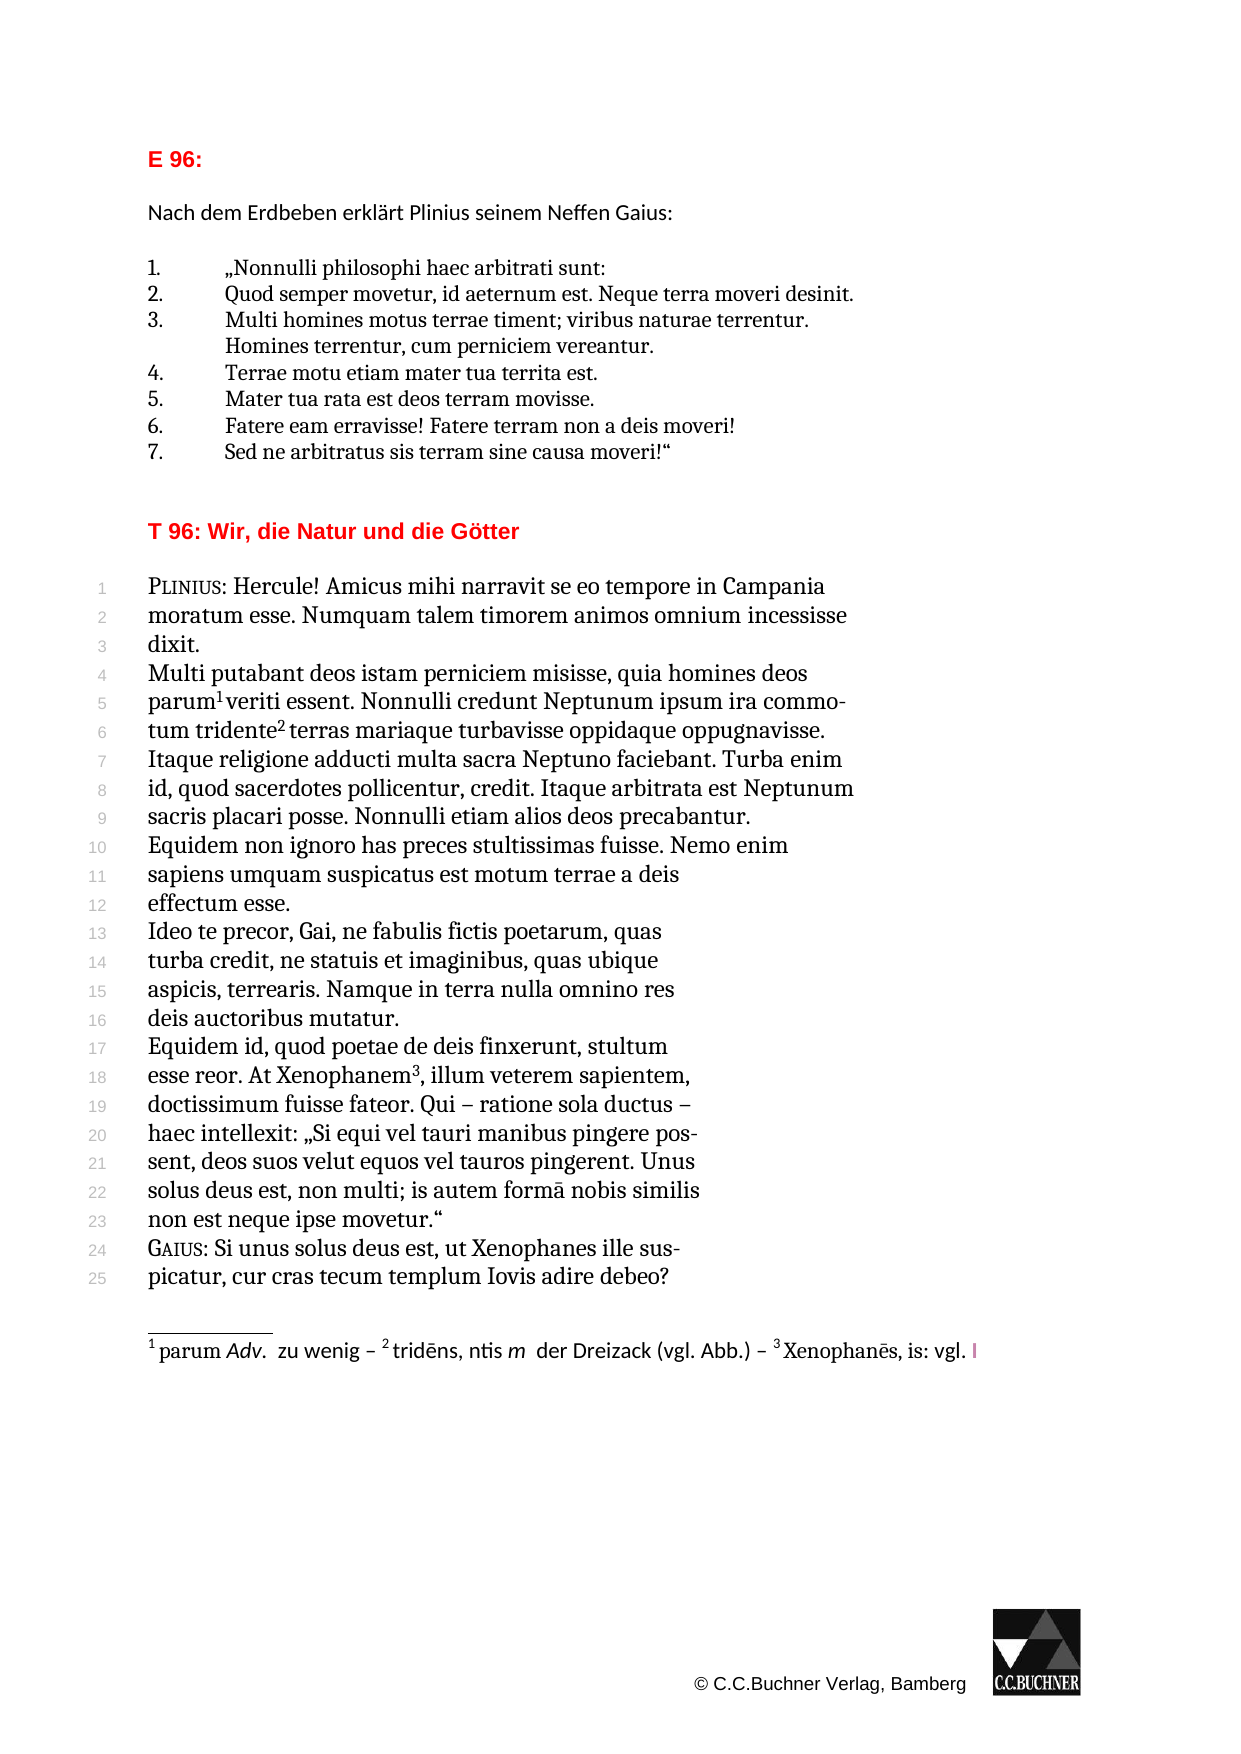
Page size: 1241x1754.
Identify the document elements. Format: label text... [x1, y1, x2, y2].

text 8 id, quod sacerdotes pollicentur, credit. Itaque arbitrata est Neptunum [97, 773, 1240, 802]
text 3 dixit. [97, 630, 1240, 658]
text 7 Itaque religione adducti multa sacra Neptuno faciebant. Turba enim [97, 745, 1240, 773]
text 6 tum tridente2 terras mariaque turbavisse oppidaque oppugnavisse. [97, 716, 1240, 745]
text 9 sacris placari posse. Nonnulli etiam alios deos precabantur. [97, 802, 1240, 831]
picture [992, 1608, 1081, 1696]
text 5. Mater tua rata est deos terram movisse. [148, 386, 1240, 412]
text 22 solus deus est, non multi; is autem formā nobis similis [88, 1176, 1240, 1205]
text 23 non est neque ipse movetur.“ [88, 1205, 1240, 1233]
text 4. Terrae motu etiam mater tua territa est. [148, 360, 1240, 386]
text 17 Equidem id, quod poetae de deis finxerunt, stultum [88, 1032, 1240, 1061]
text 18 esse reor. At Xenophanem3, illum veterem sapientem, [88, 1061, 1240, 1090]
text 1 parum Adv. zu wenig – 2 tridēns, ntis m der Dreizack (vgl. Abb.) – 3 Xenophanēs, is: vgl. I [148, 1328, 1240, 1364]
text 16 deis auctoribus mutatur. [88, 1003, 1240, 1032]
text 3. Multi homines motus terrae timent; viribus naturae terrentur. [148, 307, 1240, 333]
text 4 Multi putabant deos istam perniciem misisse, quia homines deos [97, 658, 1240, 687]
text 5 parum1 veriti essent. Nonnulli credunt Neptunum ipsum ira commo- [97, 687, 1240, 716]
text 6. Fatere eam erravisse! Fatere terram non a deis moveri! [148, 412, 1240, 439]
text 1. „Nonnulli philosophi haec arbitrati sunt: [148, 254, 1240, 281]
subtitle T 96: Wir, die Natur und die Götter [148, 518, 1240, 544]
text 12 effectum esse. [88, 888, 1240, 917]
text 10 Equidem non ignoro has preces stultissimas fuisse. Nemo enim [88, 831, 1240, 860]
text 20 haec intellexit: „Si equi vel tauri manibus pingere pos- [88, 1118, 1240, 1147]
text 15 aspicis, terrearis. Namque in terra nulla omnino res [88, 975, 1240, 1003]
text 19 doctissimum fuisse fateor. Qui – ratione sola ductus – [88, 1090, 1240, 1118]
text 2. Quod semper movetur, id aeternum est. Neque terra moveri desinit. [148, 281, 1240, 307]
text 14 turba credit, ne statuis et imaginibus, quas ubique [88, 946, 1240, 975]
text 13 Ideo te precor, Gai, ne fabulis fictis poetarum, quas [88, 917, 1240, 946]
text 7. Sed ne arbitratus sis terram sine causa moveri!“ [148, 439, 1240, 465]
text 24 GAIUS: Si unus solus deus est, ut Xenophanes ille sus- [88, 1233, 1240, 1262]
text 1 PLINIUS: Hercule! Amicus mihi narravit se eo tempore in Campania [97, 572, 1240, 601]
text 2 moratum esse. Numquam talem timorem animos omnium incessisse [97, 601, 1240, 630]
text Homines terrentur, cum perniciem vereantur. [148, 333, 1240, 360]
text 25 picatur, cur cras tecum templum Iovis adire debeo? [88, 1262, 1240, 1291]
text 21 sent, deos suos velut equos vel tauros pingerent. Unus [88, 1147, 1240, 1176]
text 11 sapiens umquam suspicatus est motum terrae a deis [88, 860, 1240, 888]
text Nach dem Erdbeben erklärt Plinius seinem Neffen Gaius: [148, 198, 1240, 226]
subtitle E 96: [148, 146, 1240, 172]
